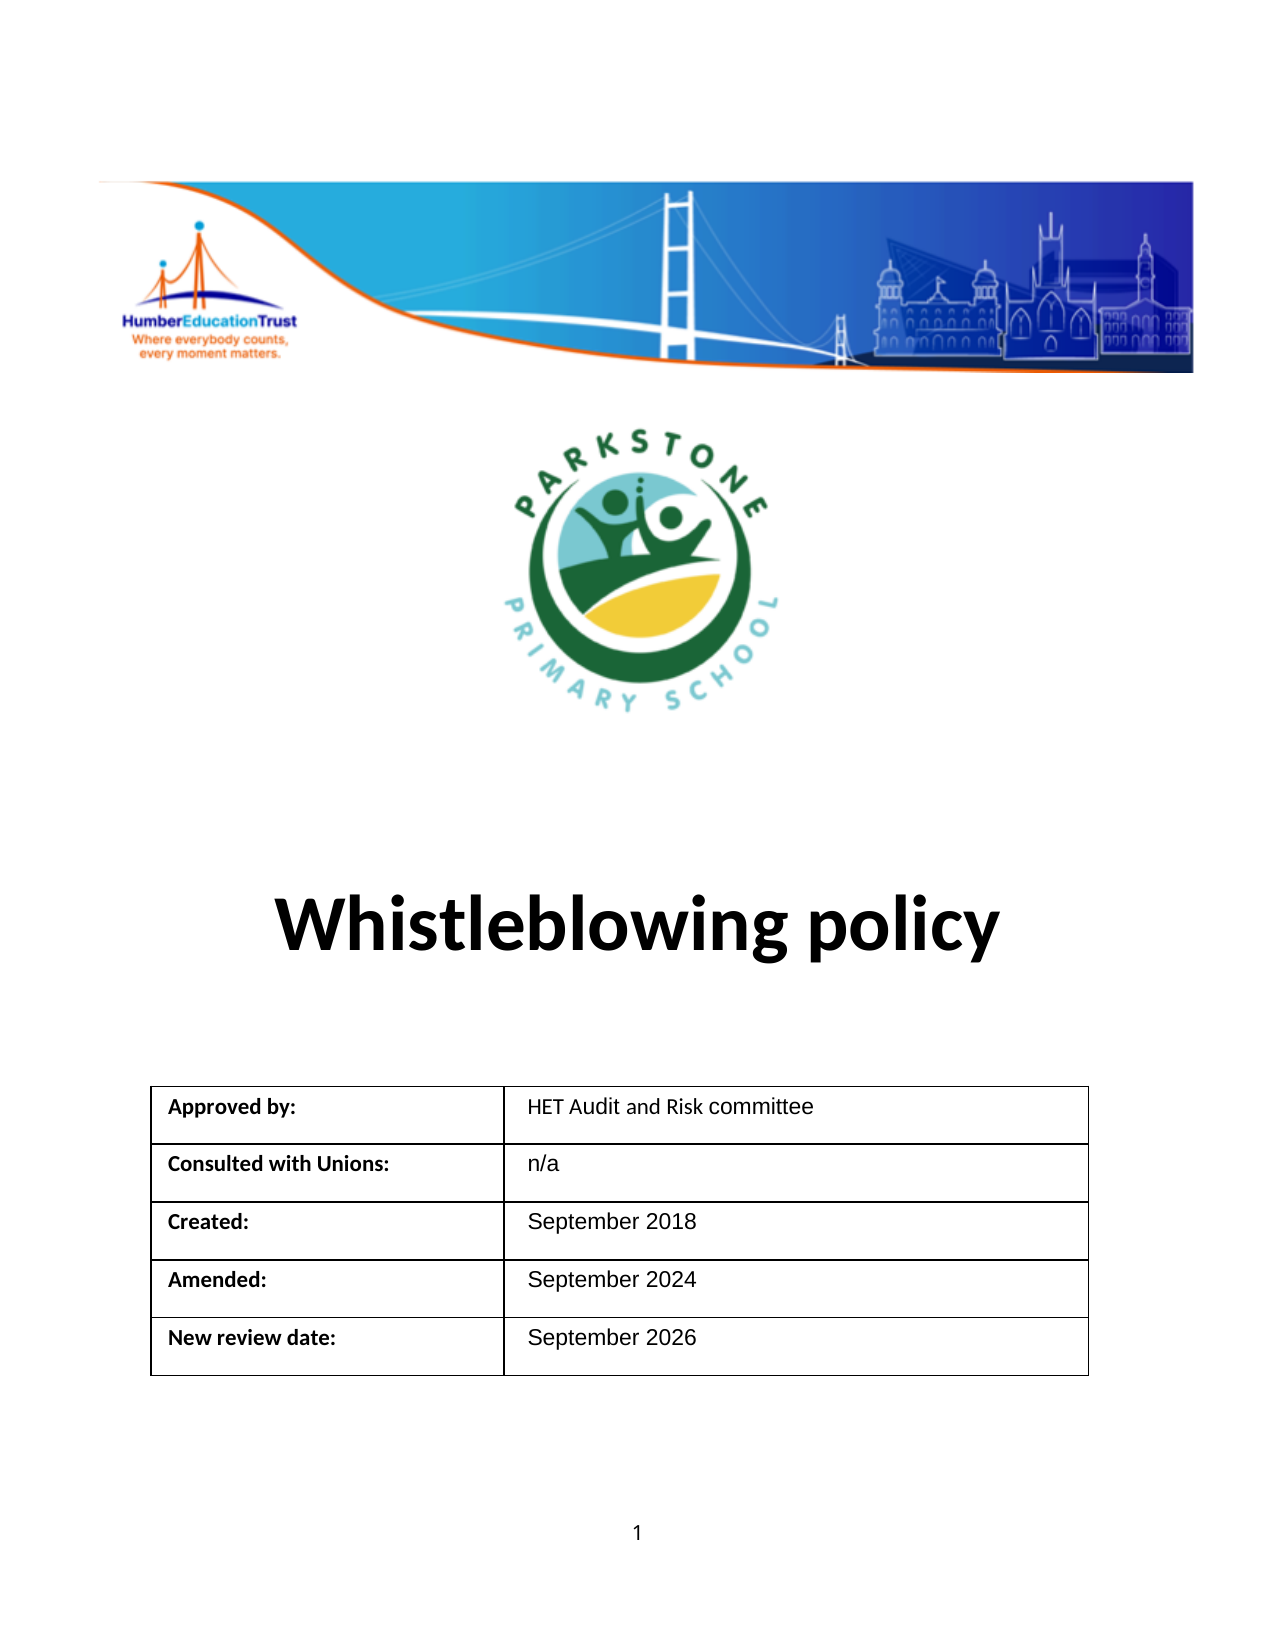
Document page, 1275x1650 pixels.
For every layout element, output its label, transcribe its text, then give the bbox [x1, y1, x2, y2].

table_cell September 2026 [505, 1318, 1088, 1374]
table_cell September 2024 [505, 1261, 1088, 1317]
picture [485, 411, 790, 734]
table_cell September 2018 [505, 1203, 1088, 1259]
table_cell Amended: [152, 1261, 503, 1317]
table_cell Created: [152, 1203, 503, 1259]
table_cell n/a [505, 1145, 1088, 1201]
text Whistleblowing policy [150, 873, 1125, 970]
table_header Approved by: [152, 1087, 503, 1143]
table_header HET Audit and Risk committee [505, 1087, 1088, 1143]
picture [92, 178, 1198, 373]
table_cell New review date: [152, 1318, 503, 1374]
table_cell Consulted with Unions: [152, 1145, 503, 1201]
